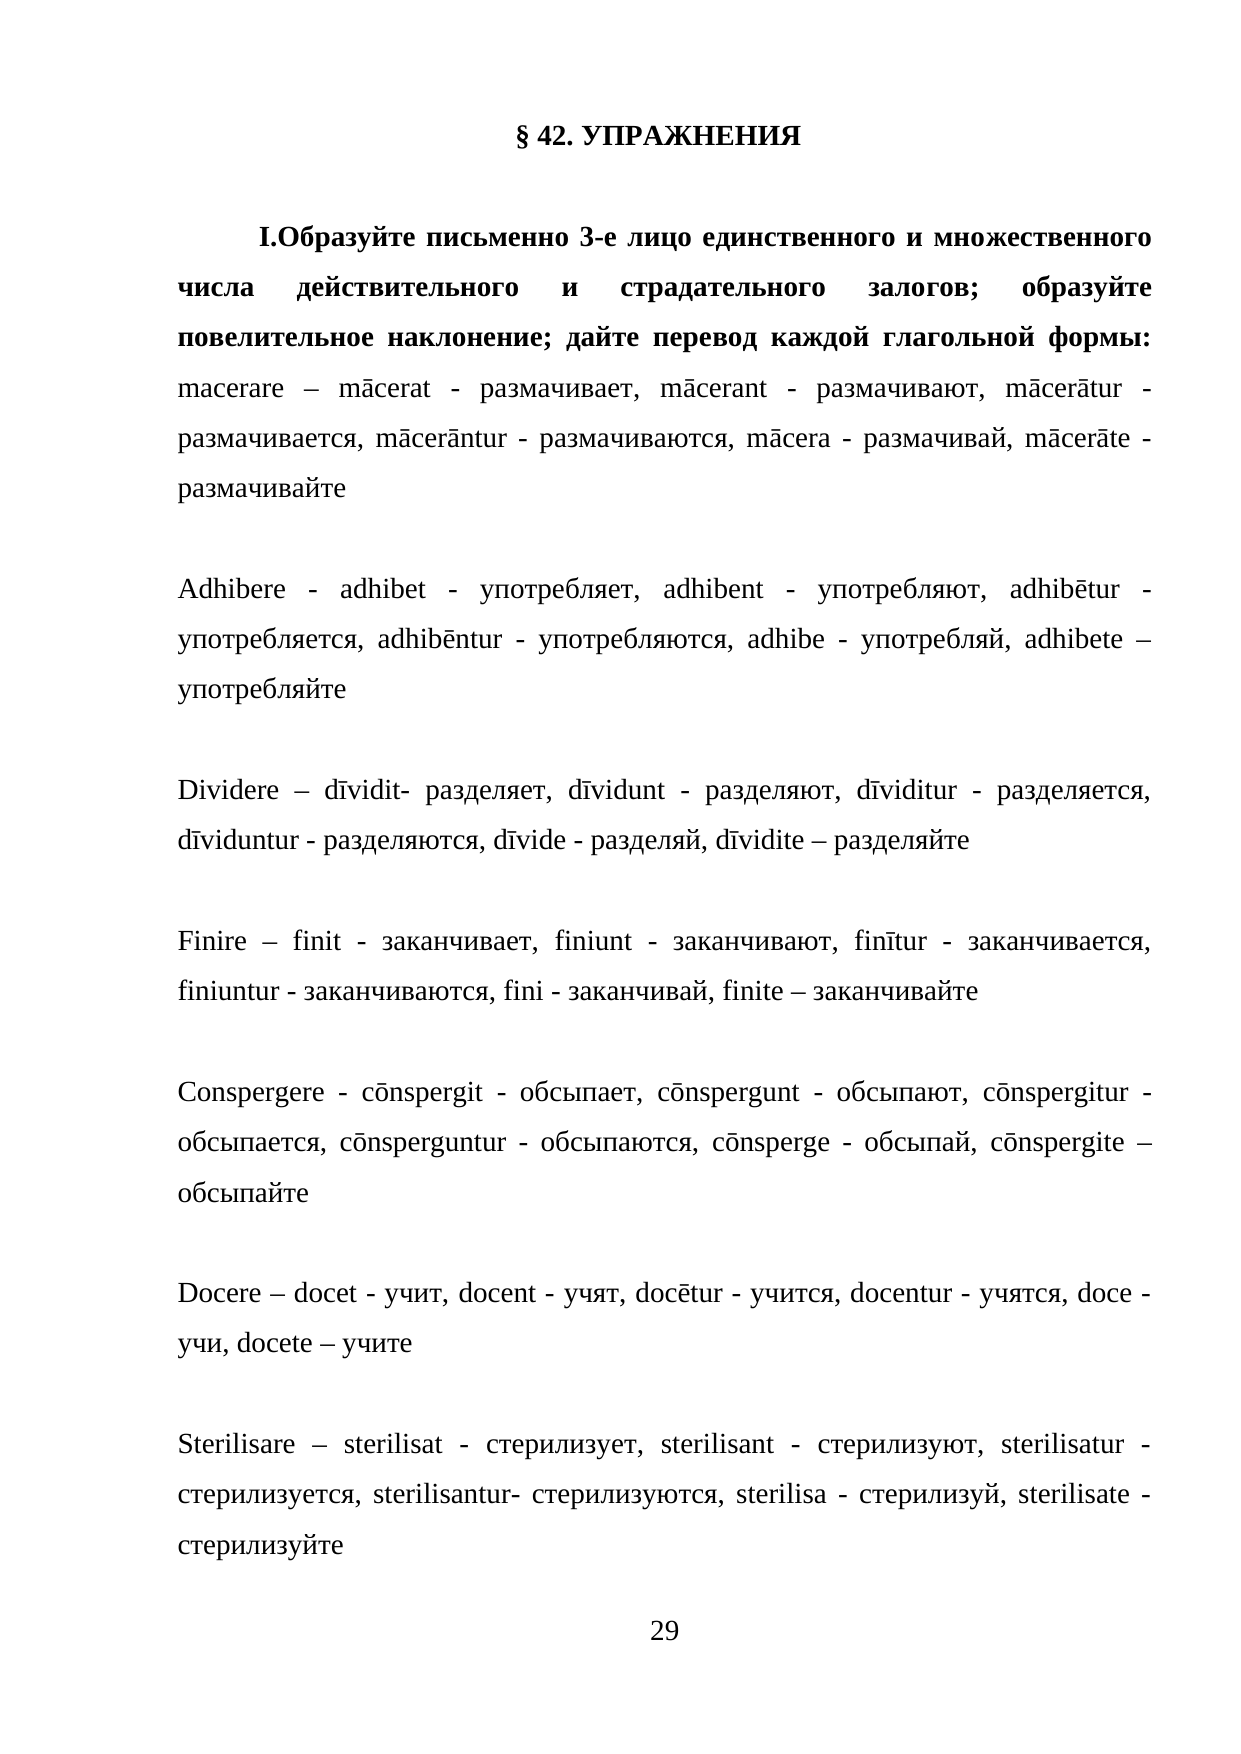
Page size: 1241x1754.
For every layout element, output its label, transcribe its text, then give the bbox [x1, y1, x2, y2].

text I.Образуйте письменно 3-е лицо единственного и множественного числа действительного и страдательного залогов; образуйте повелительное наклонение; дайте перевод каждой глагольной формы: macerare – mācerat - размачивает, mācerant - размачивают, mācerātur - размачивается, mācerāntur - размачиваются, mācera - размачивай, mācerāte - размачивайте [177, 453, 1152, 504]
text § 42. УПРАЖНЕНИЯ [177, 118, 1139, 152]
text I.Образуйте письменно 3-е лицо единственного и множественного числа действительного и страдательного залогов; образуйте повелительное наклонение; дайте перевод каждой глагольной формы: macerare – mācerat - размачивает, mācerant - размачивают, mācerātur - размачивается, mācerāntur - размачиваются, mācera - размачивай, mācerāte - размачивайте [177, 219, 1152, 420]
text Adhibere - adhibet - употребляет, adhibent - употребляют, adhibētur - употребляется, adhibēntur - употребляются, adhibe - употребляй, adhibete – употребляйте [177, 571, 1152, 705]
text Conspergere - cōnspergit - обсыпает, cōnspergunt - обсыпают, cōnspergitur - обсыпается, cōnsperguntur - обсыпаются, cōnsperge - обсыпай, cōnspergite – обсыпайте [177, 1074, 1152, 1208]
text Finire – finit - заканчивает, finiunt - заканчивают, finītur - заканчивается, finiuntur - заканчиваются, fini - заканчивай, finite – заканчивайте [177, 923, 1152, 1007]
text Docere – docet - учит, docent - учят, docētur - учится, docentur - учятся, doce - учи, docete – учите [177, 1275, 1152, 1359]
text Sterilisare – sterilisat - стерилизует, sterilisant - cтерилизуют, sterilisatur - cтерилизуется, sterilisantur- cтерилизуются, sterilisa - cтерилизуй, sterilisate - cтерилизуйте [177, 1426, 1152, 1560]
text Dividere – dīvidit- разделяет, dīvidunt - разделяют, dīviditur - разделяется, dīviduntur - разделяются, dīvide - разделяй, dīvidite – разделяйте [177, 772, 1152, 856]
